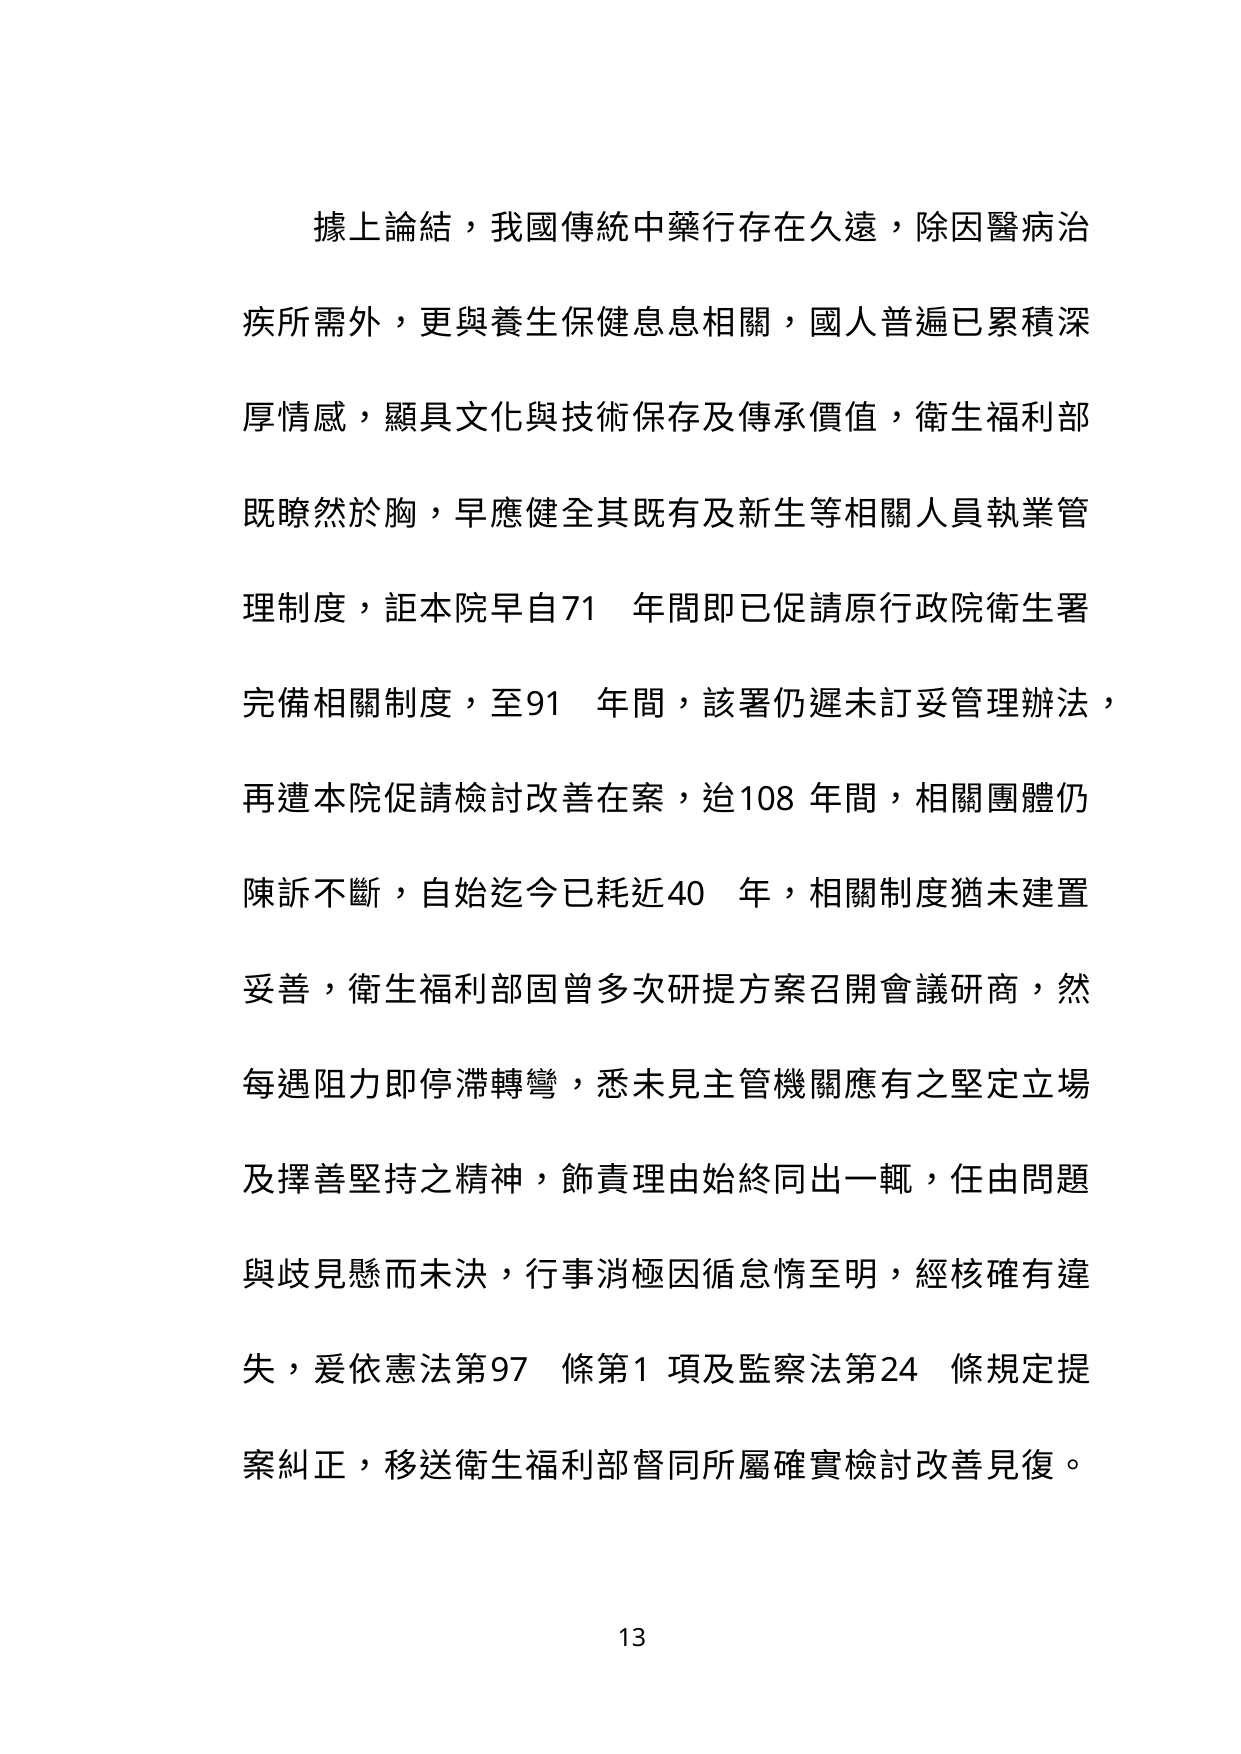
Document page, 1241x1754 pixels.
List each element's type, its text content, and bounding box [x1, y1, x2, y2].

text 據上論結，我國傳統中藥行存在久遠，除因醫病治疾所需外，更與養生保健息息相關，國人普遍已累積深厚情感，顯具文化與技術保存及傳承價值，衛生福利部既瞭然於胸，早應健全其既有及新生等相關人員執業管理制度，詎本院早自71年間即已促請原行政院衛生署完備相關制度，至91年間，該署仍遲未訂妥管理辦法，再遭本院促請檢討改善在案，迨108年間，相關團體仍陳訴不斷，自始迄今已耗近40年，相關制度猶未建置妥善，衛生福利部固曾多次研提方案召開會議研商，然每遇阻力即停滯轉彎，悉未見主管機關應有之堅定立場及擇善堅持之精神，飾責理由始終同出一輒，任由問題與歧見懸而未決，行事消極因循怠惰至明，經核確有違失，爰依憲法第97條第1項及監察法第24條規定提案糾正，移送衛生福利部督同所屬確實檢討改善見復。 [242, 177, 1092, 1510]
